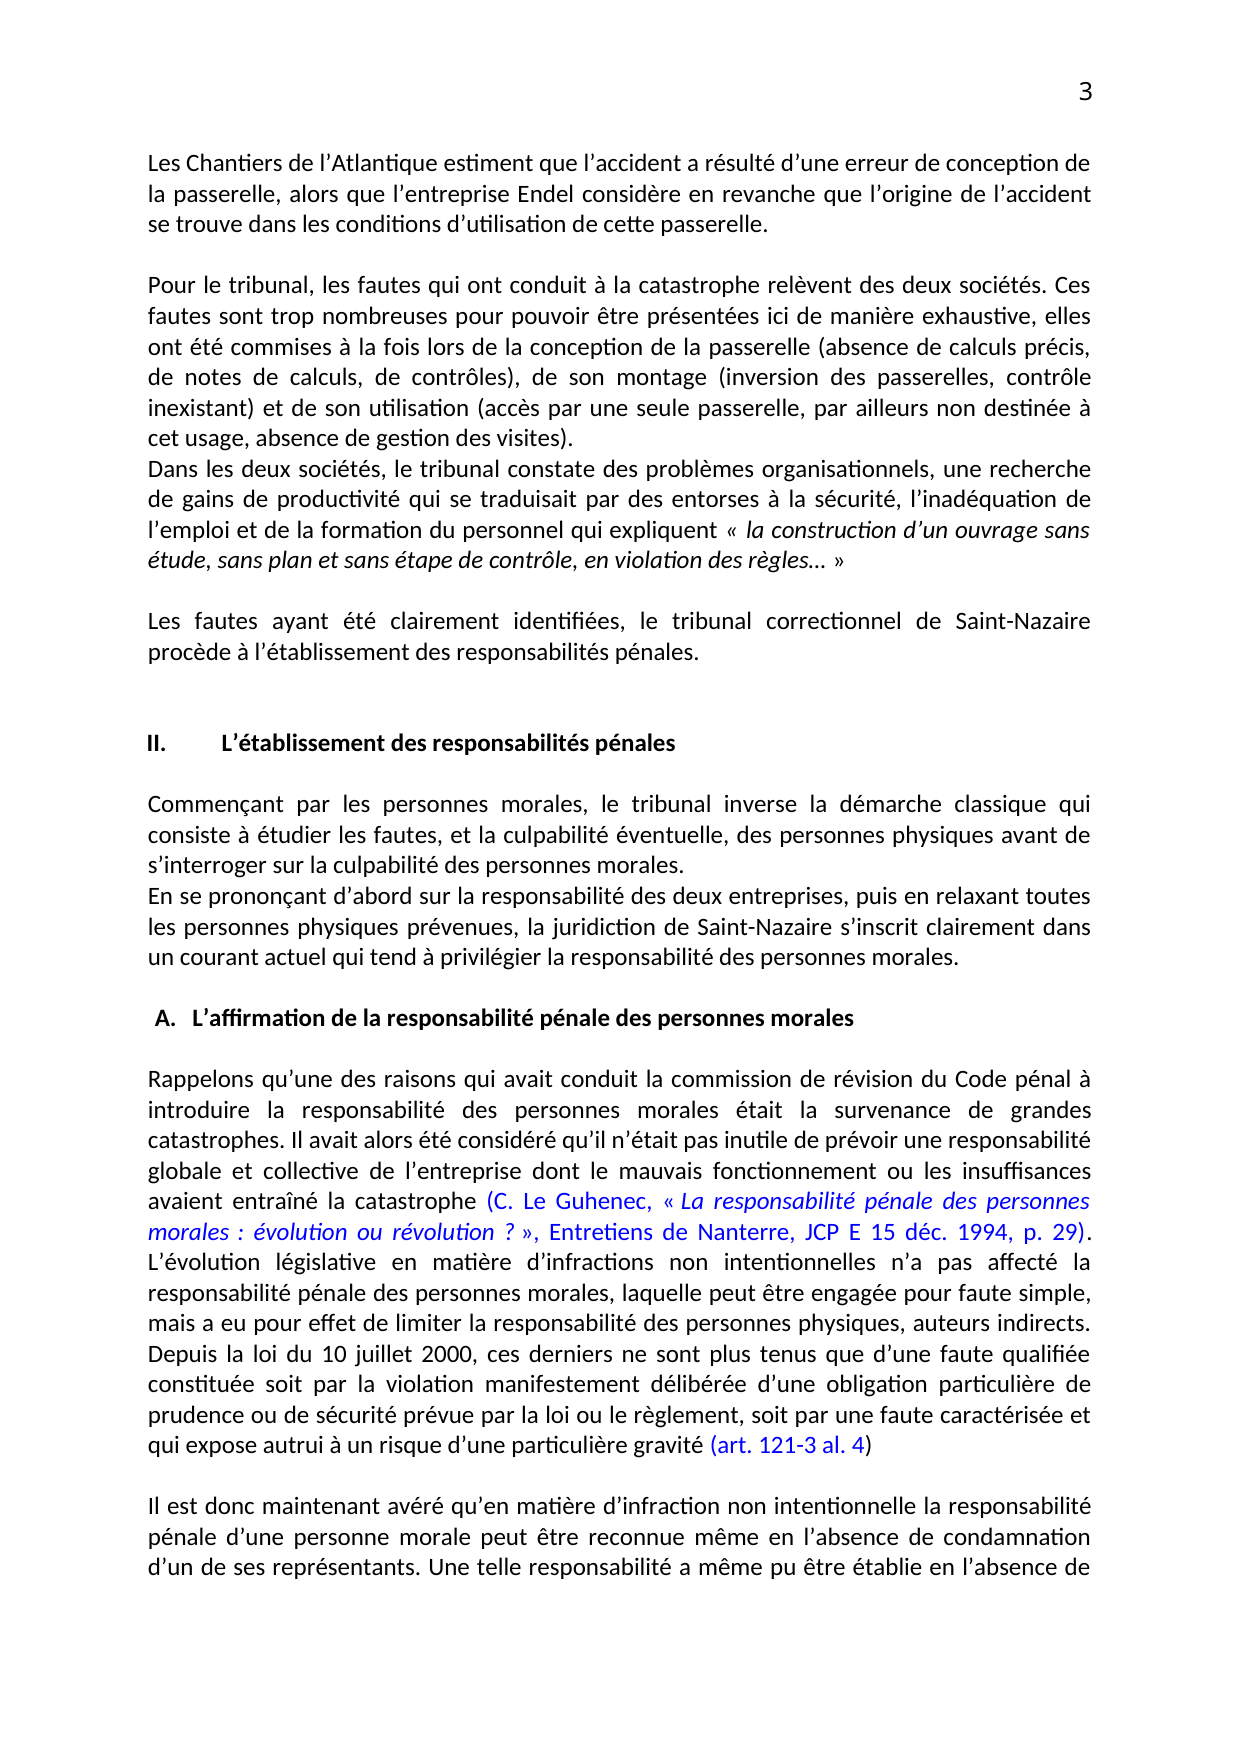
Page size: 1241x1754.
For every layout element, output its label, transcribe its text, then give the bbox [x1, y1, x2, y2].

text Pour le tribunal, les fautes qui ont conduit à la catastrophe relèvent des deux sociétés. Ces fautes sont trop nombreuses pour pouvoir être présentées ici de manière exhaustive, elles ont été commises à la fois lors de la conception de la passerelle (absence de calculs précis, de notes de calculs, de contrôles), de son montage (inversion des passerelles, contrôle inexistant) et de son utilisation (accès par une seule passerelle, par ailleurs non destinée à cet usage, absence de gestion des visites). [148, 270, 1093, 453]
text En se prononçant d’abord sur la responsabilité des deux entreprises, puis en relaxant toutes les personnes physiques prévenues, la juridiction de Saint-Nazaire s’inscrit clairement dans un courant actuel qui tend à privilégier la responsabilité des personnes morales. [148, 880, 1093, 972]
text Commençant par les personnes morales, le tribunal inverse la démarche classique qui consiste à étudier les fautes, et la culpabilité éventuelle, des personnes physiques avant de s’interroger sur la culpabilité des personnes morales. [148, 788, 1093, 880]
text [148, 1491, 1093, 1582]
list L’affirmation de la responsabilité pénale des personnes morales [154, 1002, 1093, 1033]
list L’établissement des responsabilités pénales [146, 727, 1093, 758]
text Les Chantiers de l’Atlantique estiment que l’accident a résulté d’une erreur de conception de la passerelle, alors que l’entreprise Endel considère en revanche que l’origine de l’accident se trouve dans les conditions d’utilisation de cette passerelle. [148, 148, 1093, 239]
text Rappelons qu’une des raisons qui avait conduit la commission de révision du Code pénal à introduire la responsabilité des personnes morales était la survenance de grandes catastrophes. Il avait alors été considéré qu’il n’était pas inutile de prévoir une responsabilité globale et collective de l’entreprise dont le mauvais fonctionnement ou les insuffisances avaient entraîné la catastrophe (C. Le Guhenec, « La responsabilité pénale des personnes morales : évolution ou révolution ? », Entretiens de Nanterre, JCP E 15 déc. 1994, p. 29). L’évolution législative en matière d’infractions non intentionnelles n’a pas affecté la responsabilité pénale des personnes morales, laquelle peut être engagée pour faute simple, mais a eu pour effet de limiter la responsabilité des personnes physiques, auteurs indirects. Depuis la loi du 10 juillet 2000, ces derniers ne sont plus tenus que d’une faute qualifiée constituée soit par la violation manifestement délibérée d’une obligation particulière de prudence ou de sécurité prévue par la loi ou le règlement, soit par une faute caractérisée et qui expose autrui à un risque d’une particulière gravité (art. 121-3 al. 4) [148, 1063, 1093, 1460]
text Dans les deux sociétés, le tribunal constate des problèmes organisationnels, une recherche de gains de productivité qui se traduisait par des entorses à la sécurité, l’inadéquation de l’emploi et de la formation du personnel qui expliquent « la construction d’un ouvrage sans étude, sans plan et sans étape de contrôle, en violation des règles… » [148, 453, 1093, 575]
text Les fautes ayant été clairement identifiées, le tribunal correctionnel de Saint-Nazaire procède à l’établissement des responsabilités pénales. [148, 605, 1093, 666]
